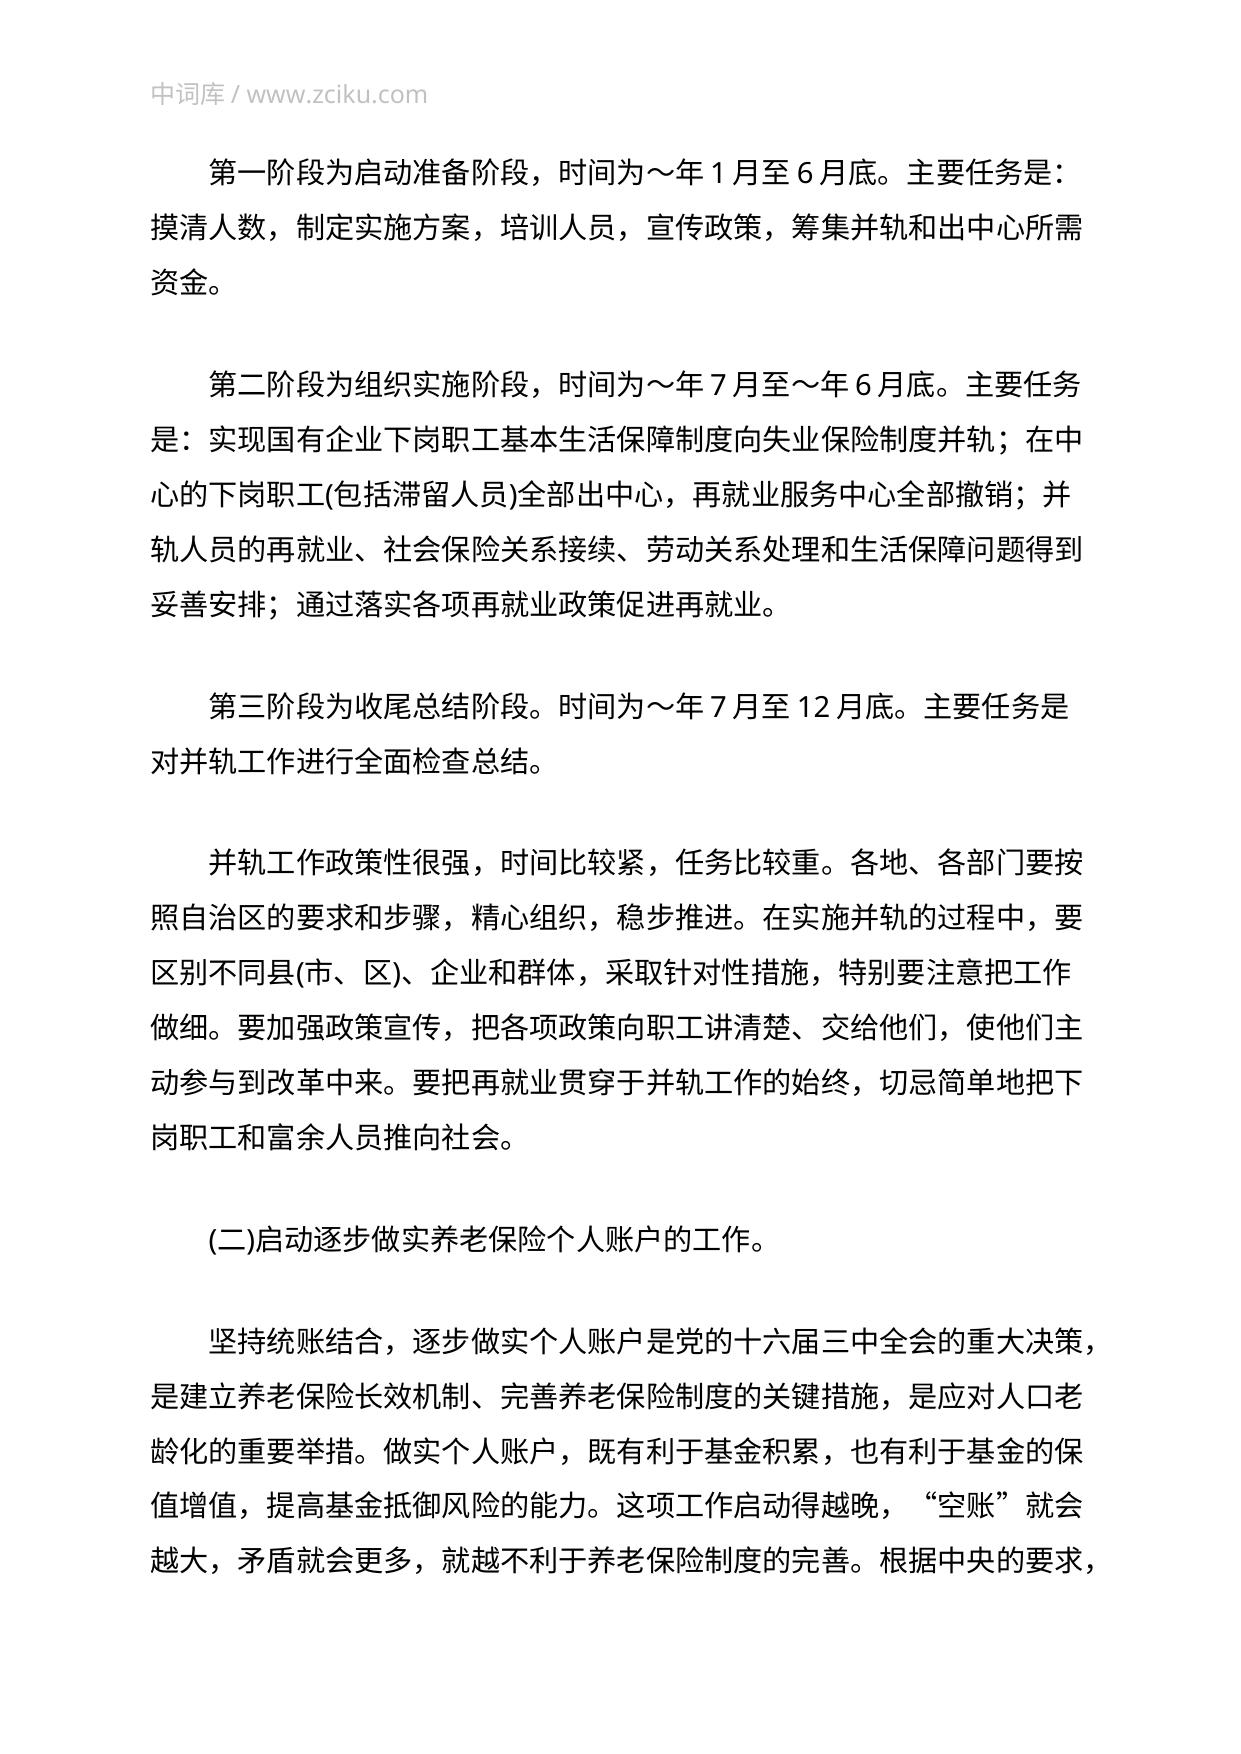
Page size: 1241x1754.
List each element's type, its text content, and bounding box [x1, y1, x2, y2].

text (二)启动逐步做实养老保险个人账户的工作。 [150, 1216, 1090, 1259]
text 第二阶段为组织实施阶段，时间为～年7月至～年6月底。主要任务是：实现国有企业下岗职工基本生活保障制度向失业保险制度并轨；在中心的下岗职工(包括滞留人员)全部出中心，再就业服务中心全部撤销；并轨人员的再就业、社会保险关系接续、劳动关系处理和生活保障问题得到妥善安排；通过落实各项再就业政策促进再就业。 [150, 362, 1090, 624]
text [150, 1318, 1090, 1580]
text 并轨工作政策性很强，时间比较紧，任务比较重。各地、各部门要按照自治区的要求和步骤，精心组织，稳步推进。在实施并轨的过程中，要区别不同县(市、区)、企业和群体，采取针对性措施，特别要注意把工作做细。要加强政策宣传，把各项政策向职工讲清楚、交给他们，使他们主动参与到改革中来。要把再就业贯穿于并轨工作的始终，切忌简单地把下岗职工和富余人员推向社会。 [150, 840, 1090, 1157]
text 第一阶段为启动准备阶段，时间为～年1月至6月底。主要任务是：摸清人数，制定实施方案，培训人员，宣传政策，筹集并轨和出中心所需资金。 [150, 150, 1090, 302]
text 第三阶段为收尾总结阶段。时间为～年7月至12月底。主要任务是对并轨工作进行全面检查总结。 [150, 683, 1090, 781]
